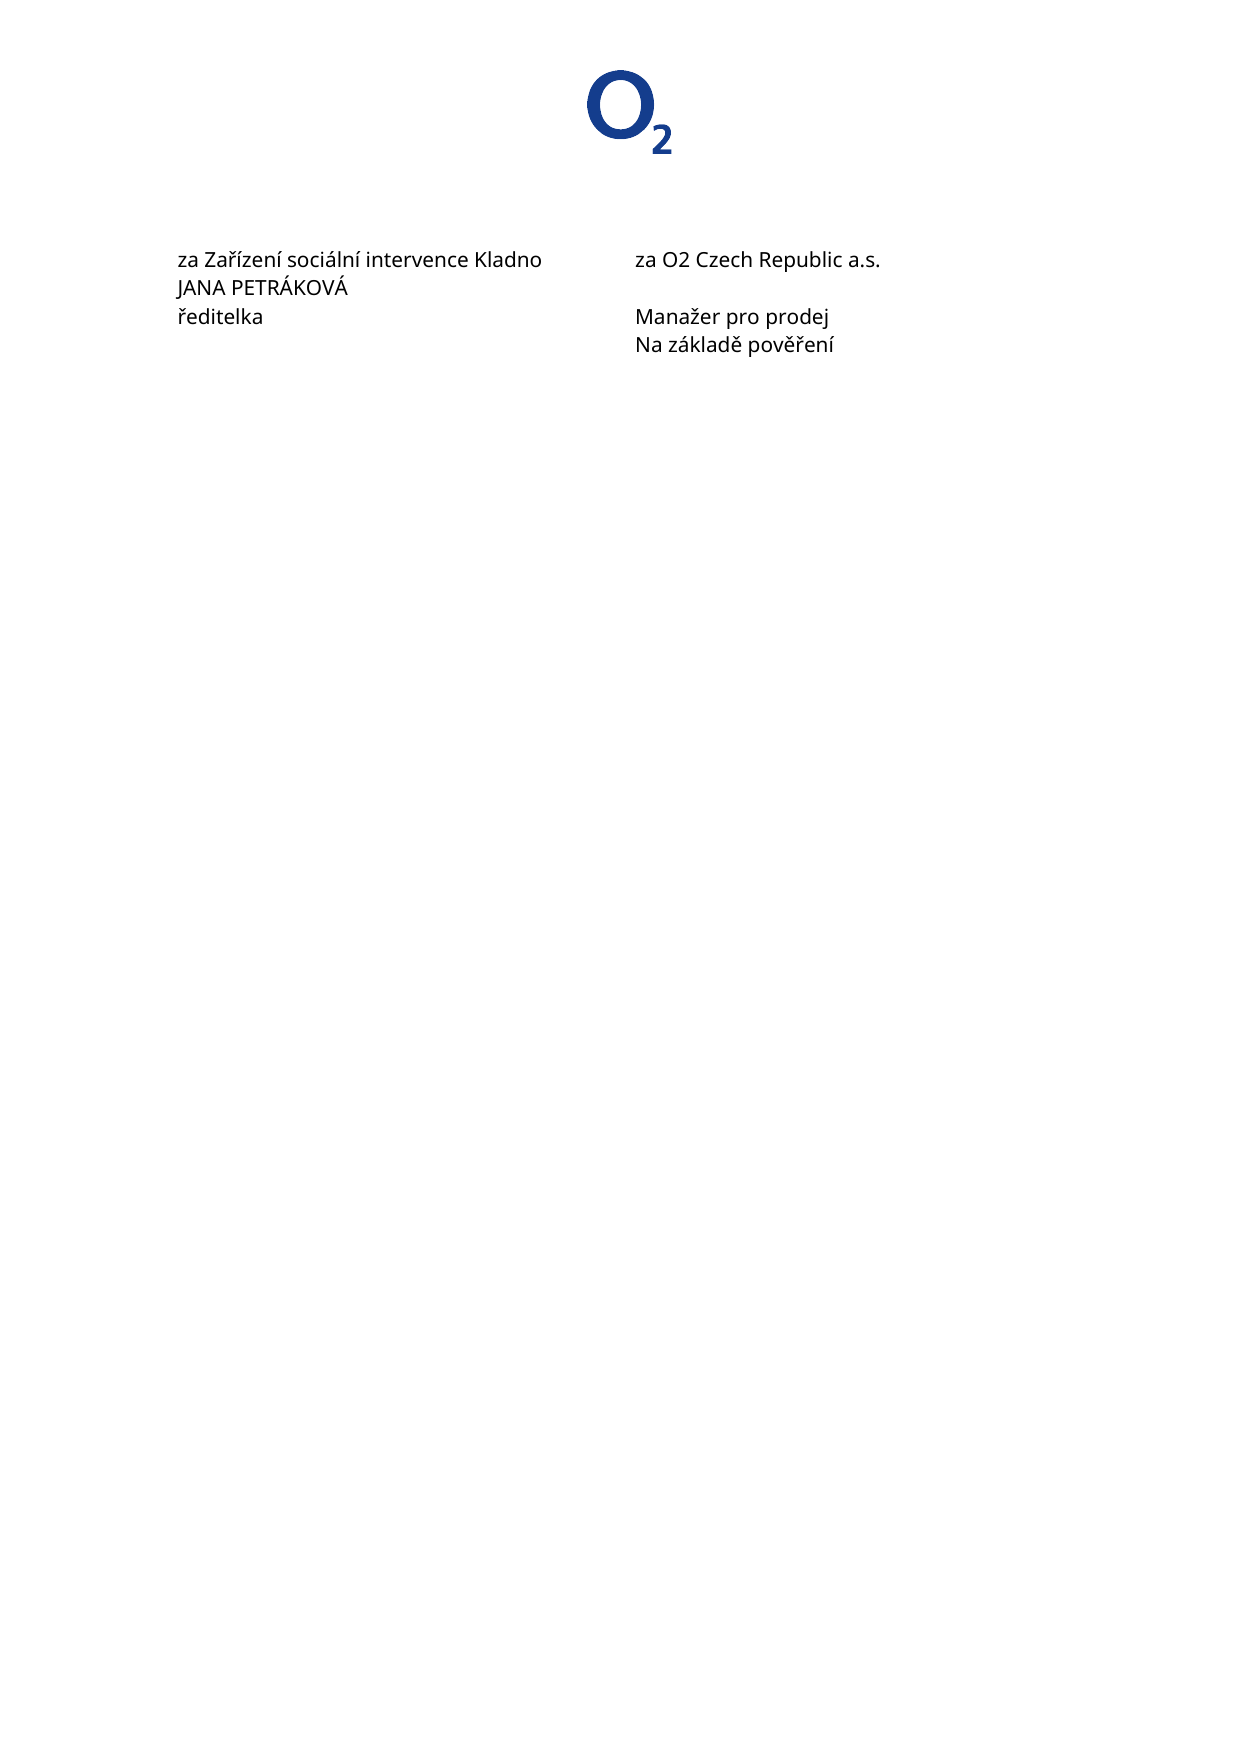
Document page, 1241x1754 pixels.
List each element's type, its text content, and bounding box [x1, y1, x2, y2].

text ředitelka Manažer pro prodej [118, 302, 1122, 330]
text za Zařízení sociální intervence Kladno za O2 Czech Republic a.s. [118, 245, 1122, 273]
text Na základě pověření [118, 330, 1122, 359]
picture [587, 70, 672, 154]
text JANA PETRÁKOVÁ [118, 273, 1122, 302]
